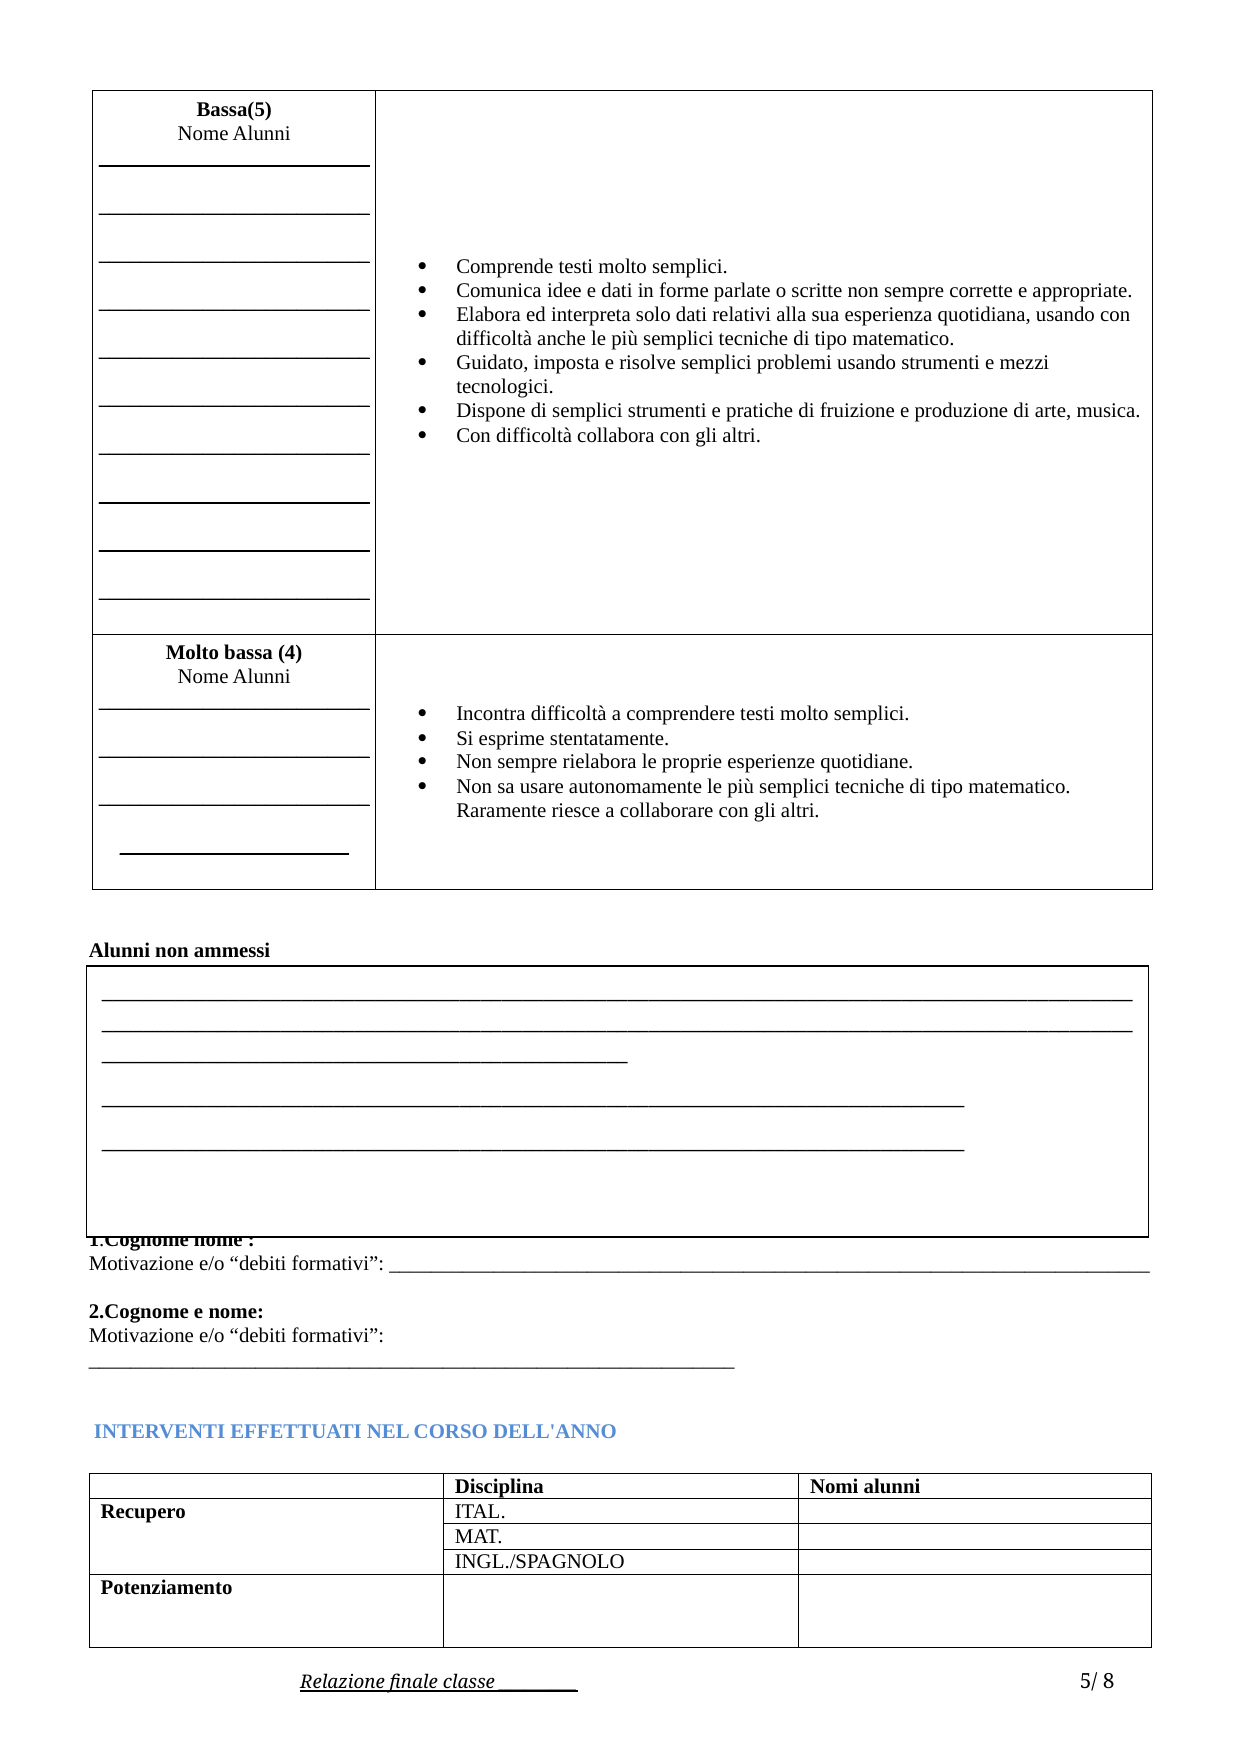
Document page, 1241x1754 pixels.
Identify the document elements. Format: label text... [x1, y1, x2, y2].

table_cell MAT. [444, 1524, 798, 1548]
text ______________________________________________________________ [88, 1347, 1152, 1371]
table_cell ITAL. [444, 1499, 798, 1523]
table_header Nomi alunni [799, 1474, 1151, 1498]
table_cell [799, 1575, 1151, 1647]
table_cell [799, 1550, 1151, 1573]
text Motivazione e/o “debiti formativi”: _________________________________________________________________________ [88, 1251, 1152, 1275]
table_cell Molto bassa (4) Nome Alunni ____________________________________________________________________________________________________ [93, 635, 375, 889]
table_cell Potenziamento [90, 1575, 443, 1647]
table_header Disciplina [444, 1474, 798, 1498]
table_cell [799, 1499, 1151, 1523]
text Motivazione e/o “debiti formativi”: [88, 1323, 1152, 1347]
text 1.Cognome nome : [88, 1227, 1152, 1251]
table_cell [444, 1575, 798, 1647]
table_cell Bassa(5) Nome Alunni ____________________________________________________________________________________________________________________________________________________________________________________________________________________________________________________________________ [93, 91, 375, 634]
text 2.Cognome e nome: [88, 1299, 1152, 1323]
table_cell Recupero [90, 1499, 443, 1573]
table_cell Comprende testi molto semplici. Comunica idee e dati in forme parlate o scritte non sempre corrette e appropriate. Elabora ed interpreta solo dati relativi alla sua esperienza quotidiana, usando con difficoltà anche le più semplici tecniche di tipo matematico. Guidato, imposta e risolve semplici problemi usando strumenti e mezzi tecnologici. Dispone di semplici strumenti e pratiche di fruizione e produzione di arte, musica. Con difficoltà collabora con gli altri. [376, 91, 1152, 634]
text Alunni non ammessi [88, 938, 1152, 962]
text INTERVENTI EFFETTUATI NEL CORSO DELL'ANNO [88, 1419, 1152, 1443]
table_header [90, 1474, 443, 1498]
table_cell Incontra difficoltà a comprendere testi molto semplici. Si esprime stentatamente. Non sempre rielabora le proprie esperienze quotidiane. Non sa usare autonomamente le più semplici tecniche di tipo matematico. Raramente riesce a collaborare con gli altri. [376, 635, 1152, 889]
table_cell [799, 1524, 1151, 1548]
table_cell INGL./SPAGNOLO [444, 1550, 798, 1573]
